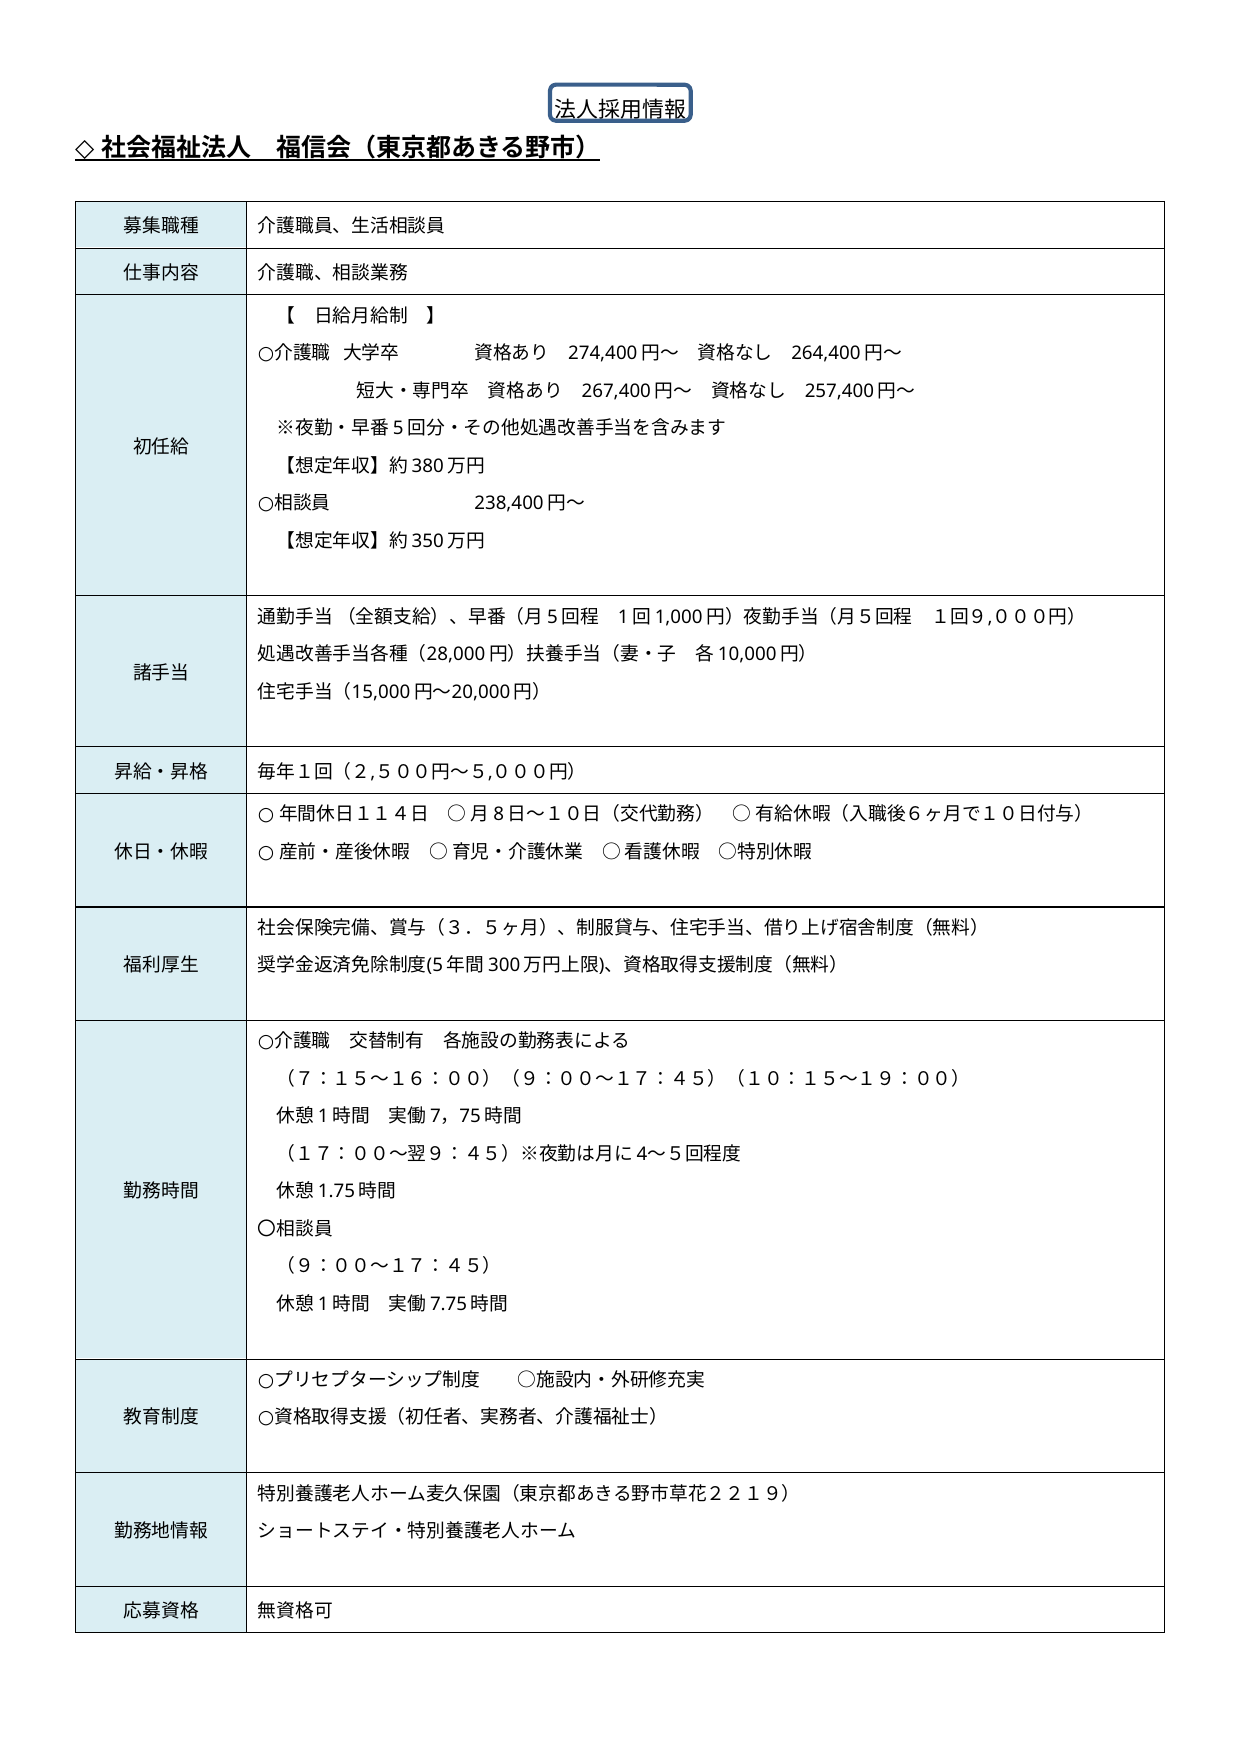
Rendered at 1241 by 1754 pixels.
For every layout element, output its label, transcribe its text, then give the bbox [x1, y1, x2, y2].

table_cell 勤務時間 [76, 1021, 246, 1358]
table_cell 教育制度 [76, 1360, 246, 1472]
table_cell 初任給 [76, 295, 246, 595]
table_cell ○プリセプターシップ制度 ○施設内・外研修充実 ○資格取得支援（初任者、実務者、介護福祉士） [247, 1360, 1164, 1472]
table_cell 介護職、相談業務 [247, 249, 1164, 294]
table_cell 福利厚生 [76, 908, 246, 1020]
table_cell 昇給・昇格 [76, 747, 246, 793]
table_cell 仕事内容 [76, 249, 246, 294]
text 法人採用情報 [75, 89, 1165, 127]
table_cell 無資格可 [247, 1587, 1164, 1632]
table_header 介護職員、生活相談員 [247, 202, 1164, 247]
table_cell 毎年１回（２,５００円～５,０００円） [247, 747, 1164, 793]
table_header 募集職種 [76, 202, 246, 247]
table_cell 特別養護老人ホーム麦久保園（東京都あきる野市草花２２１９） ショートステイ・特別養護老人ホーム [247, 1473, 1164, 1586]
table_cell ○介護職 交替制有 各施設の勤務表による （７：１５～１６：００）（９：００～１７：４５）（１０：１５～１９：００） 休憩1時間 実働7，75時間 （１７：００～翌９：４５）※夜勤は月に4～５回程度 休憩1.75時間 〇相談員 （９：００～１７：４５） 休憩1時間 実働7.75時間 [247, 1021, 1164, 1358]
table_cell 【 日給月給制 】 ○介護職 大学卒 資格あり 274,400円～ 資格なし 264,400円～ 短大・専門卒 資格あり 267,400円～ 資格なし 257,400円～ ※夜勤・早番5回分・その他処遇改善手当を含みます 【想定年収】約380万円 ○相談員 238,400円～ 【想定年収】約350万円 [247, 295, 1164, 595]
table_cell 通勤手当 （全額支給）、早番（月5回程 1回1,000円）夜勤手当（月５回程 １回９,０００円） 処遇改善手当各種（28,000円）扶養手当（妻・子 各10,000円） 住宅手当（15,000円～20,000円） [247, 596, 1164, 746]
table_cell 諸手当 [76, 596, 246, 746]
table_cell ○ 年間休日１１４日 ○ 月8日～１０日（交代勤務） ○ 有給休暇（入職後６ヶ月で１０日付与） ○ 産前・産後休暇 ○ 育児・介護休業 ○ 看護休暇 ○特別休暇 [247, 794, 1164, 906]
table_cell 社会保険完備、賞与（３．５ヶ月）、制服貸与、住宅手当、借り上げ宿舎制度（無料） 奨学金返済免除制度(5年間300万円上限)、資格取得支援制度（無料） [247, 908, 1164, 1020]
table_cell 勤務地情報 [76, 1473, 246, 1586]
text ◇ 社会福祉法人 福信会（東京都あきる野市） [75, 127, 1165, 164]
table_cell 応募資格 [76, 1587, 246, 1632]
table_cell 休日・休暇 [76, 794, 246, 906]
